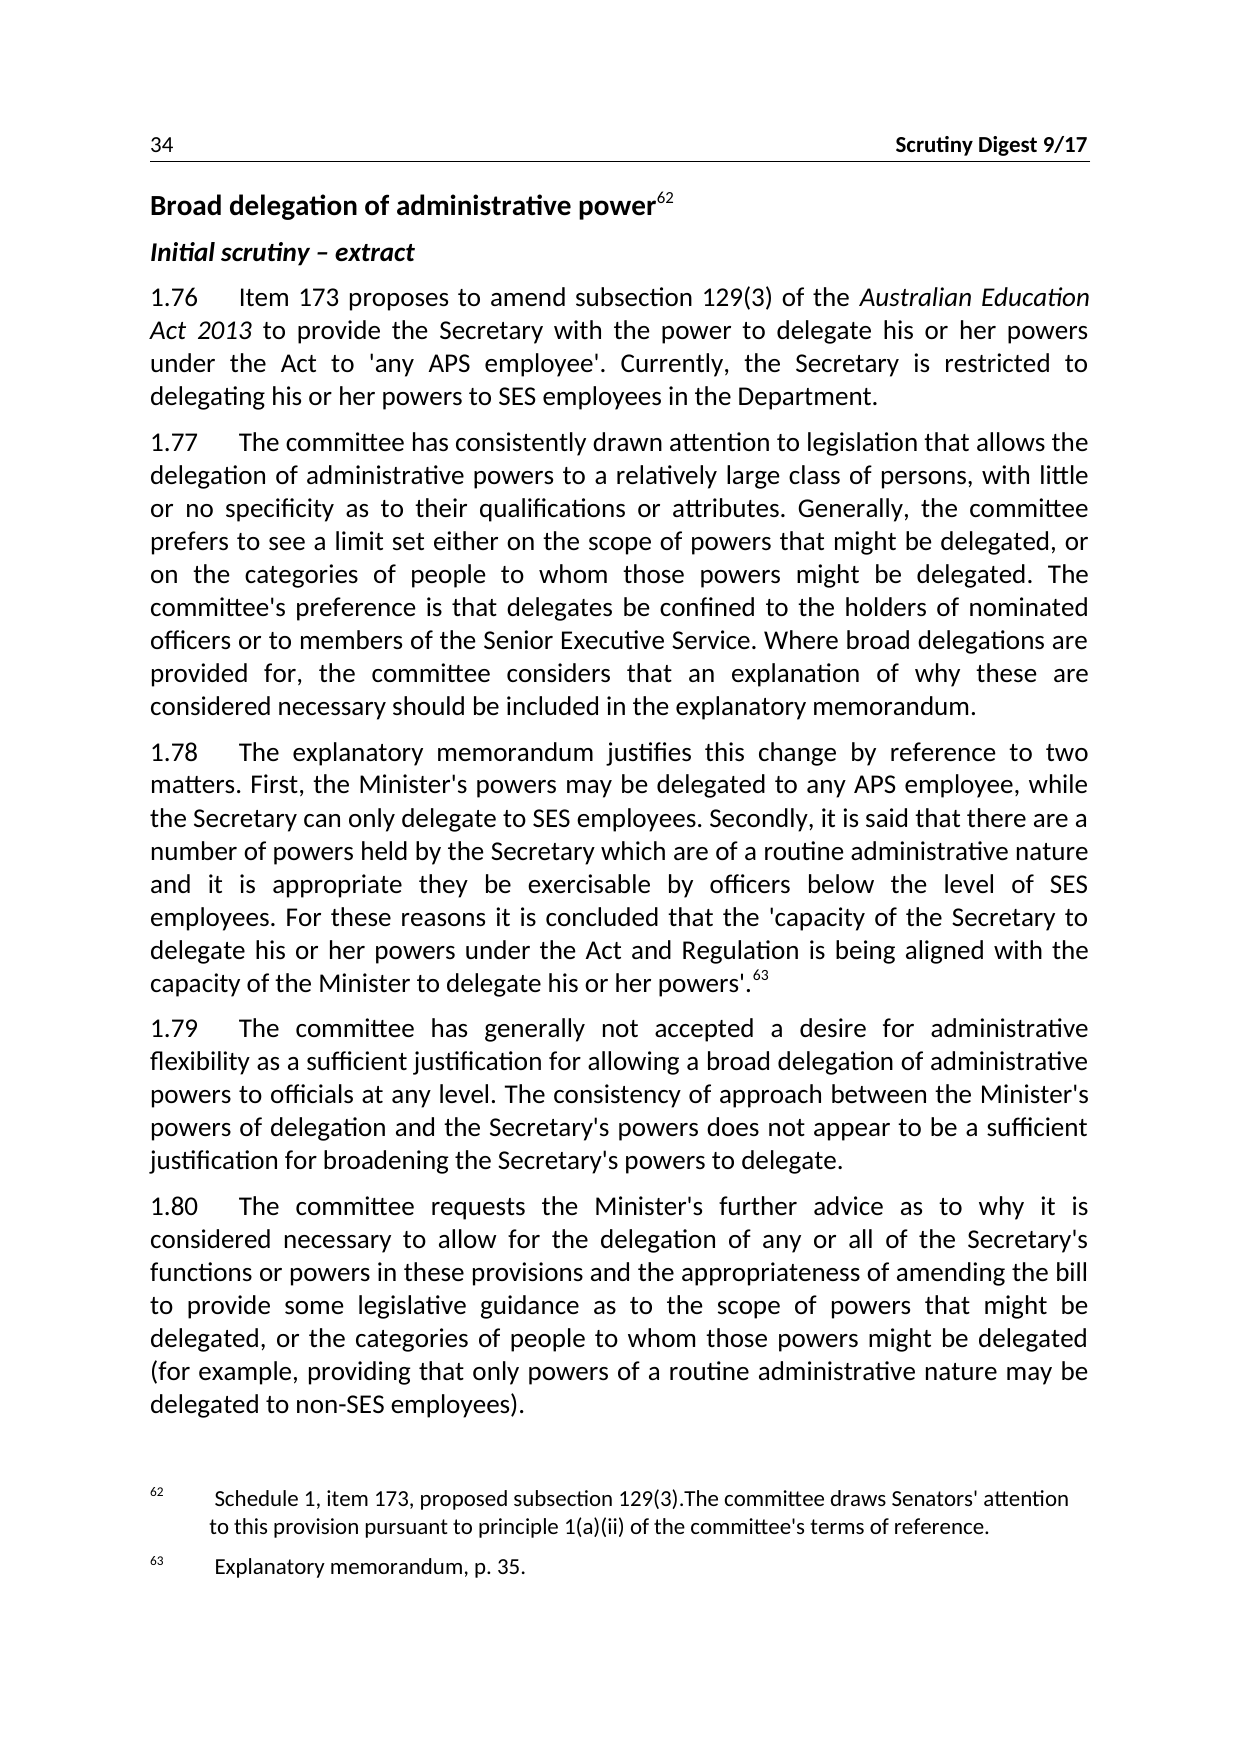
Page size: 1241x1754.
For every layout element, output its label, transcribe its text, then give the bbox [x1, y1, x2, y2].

subtitle Broad delegation of administrative power [150, 187, 1090, 222]
list Item 173 proposes to amend subsection 129(3) of the Australian Education Act 2013 to provide the Secretary with the power to delegate his or her powers under the Act to 'any APS employee'. Currently, the Secretary is restricted to delegating his or her powers to SES employees in the Department. [150, 280, 1090, 412]
list The committee requests the Minister's further advice as to why it is considered necessary to allow for the delegation of any or all of the Secretary's functions or powers in these provisions and the appropriateness of amending the bill to provide some legislative guidance as to the scope of powers that might be delegated, or the categories of people to whom those powers might be delegated (for example, providing that only powers of a routine administrative nature may be delegated to non-SES employees). [150, 1189, 1090, 1420]
list The explanatory memorandum justifies this change by reference to two matters. First, the Minister's powers may be delegated to any APS employee, while the Secretary can only delegate to SES employees. Secondly, it is said that there are a number of powers held by the Secretary which are of a routine administrative nature and it is appropriate they be exercisable by officers below the level of SES employees. For these reasons it is concluded that the 'capacity of the Secretary to delegate his or her powers under the Act and Regulation is being aligned with the capacity of the Minister to delegate his or her powers'. [150, 735, 1090, 999]
text Initial scrutiny – extract [150, 235, 1090, 268]
list The committee has consistently drawn attention to legislation that allows the delegation of administrative powers to a relatively large class of persons, with little or no specificity as to their qualifications or attributes. Generally, the committee prefers to see a limit set either on the scope of powers that might be delegated, or on the categories of people to whom those powers might be delegated. The committee's preference is that delegates be confined to the holders of nominated officers or to members of the Senior Executive Service. Where broad delegations are provided for, the committee considers that an explanation of why these are considered necessary should be included in the explanatory memorandum. [150, 425, 1090, 722]
list The committee has generally not accepted a desire for administrative flexibility as a sufficient justification for allowing a broad delegation of administrative powers to officials at any level. The consistency of approach between the Minister's powers of delegation and the Secretary's powers does not appear to be a sufficient justification for broadening the Secretary's powers to delegate. [150, 1011, 1090, 1176]
